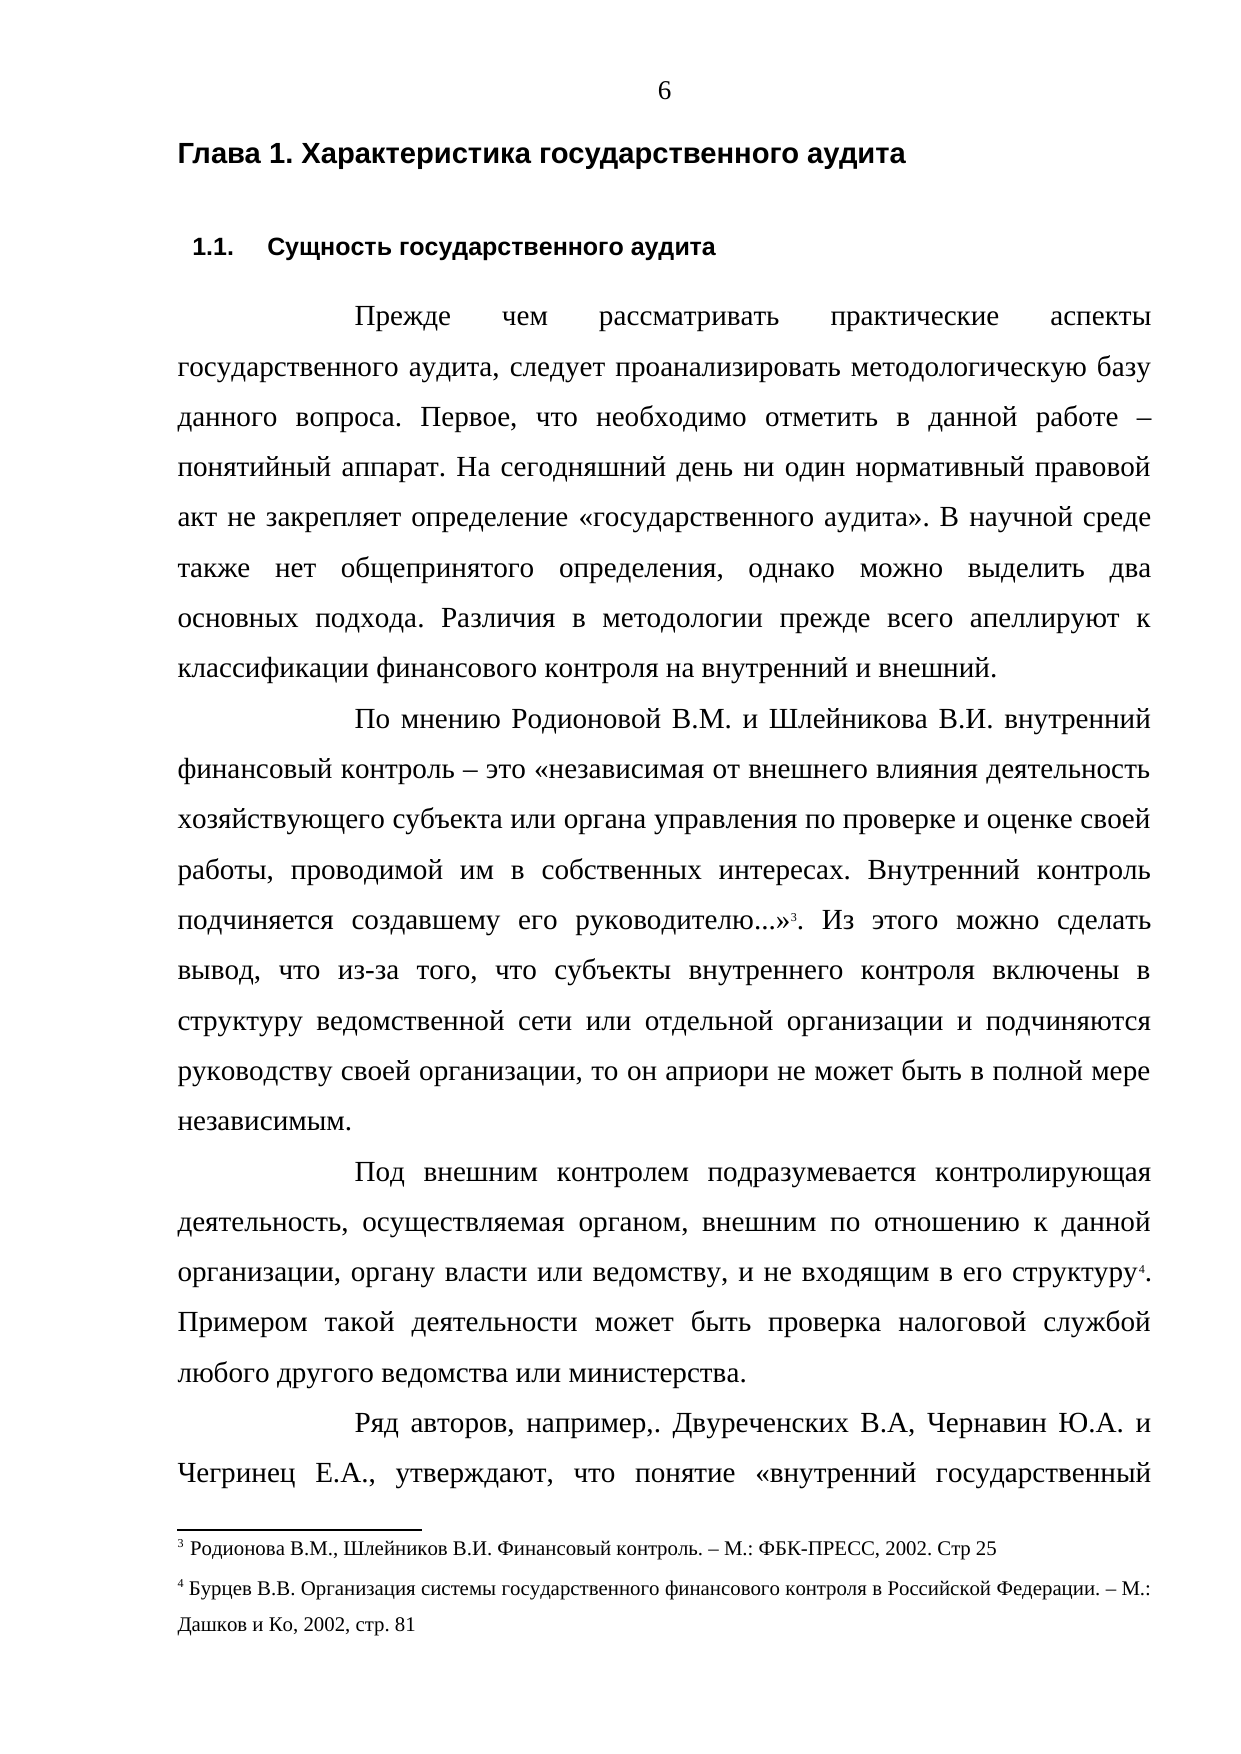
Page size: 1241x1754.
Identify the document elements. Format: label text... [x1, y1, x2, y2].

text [177, 1405, 1152, 1489]
text Прежде чем рассматривать практические аспекты государственного аудита, следует проанализировать методологическую базу данного вопроса. Первое, что необходимо отметить в данной работе – понятийный аппарат. На сегодняшний день ни один нормативный правовой акт не закрепляет определение «государственного аудита». В научной среде также нет общепринятого определения, однако можно выделить два основных подхода. Различия в методологии прежде всего апеллируют к классификации финансового контроля на внутренний и внешний. [177, 298, 1152, 684]
subtitle Сущность государственного аудита [192, 232, 1152, 261]
subtitle Глава 1. Характеристика государственного аудита [177, 136, 1152, 169]
text По мнению Родионовой В.М. и Шлейникова В.И. внутренний финансовый контроль – это «независимая от внешнего влияния деятельность хозяйствующего субъекта или органа управления по проверке и оценке своей работы, проводимой им в собственных интересах. Внутренний контроль подчиняется создавшему его руководителю...». Из этого можно сделать вывод, что из-за того, что субъекты внутреннего контроля включены в структуру ведомственной сети или отдельной организации и подчиняются руководству своей организации, то он априори не может быть в полной мере независимым. [177, 701, 1152, 1137]
text Под внешним контролем подразумевается контролирующая деятельность, осуществляемая органом, внешним по отношению к данной организации, органу власти или ведомству, и не входящим в его структуру. Примером такой деятельности может быть проверка налоговой службой любого другого ведомства или министерства. [177, 1154, 1152, 1388]
